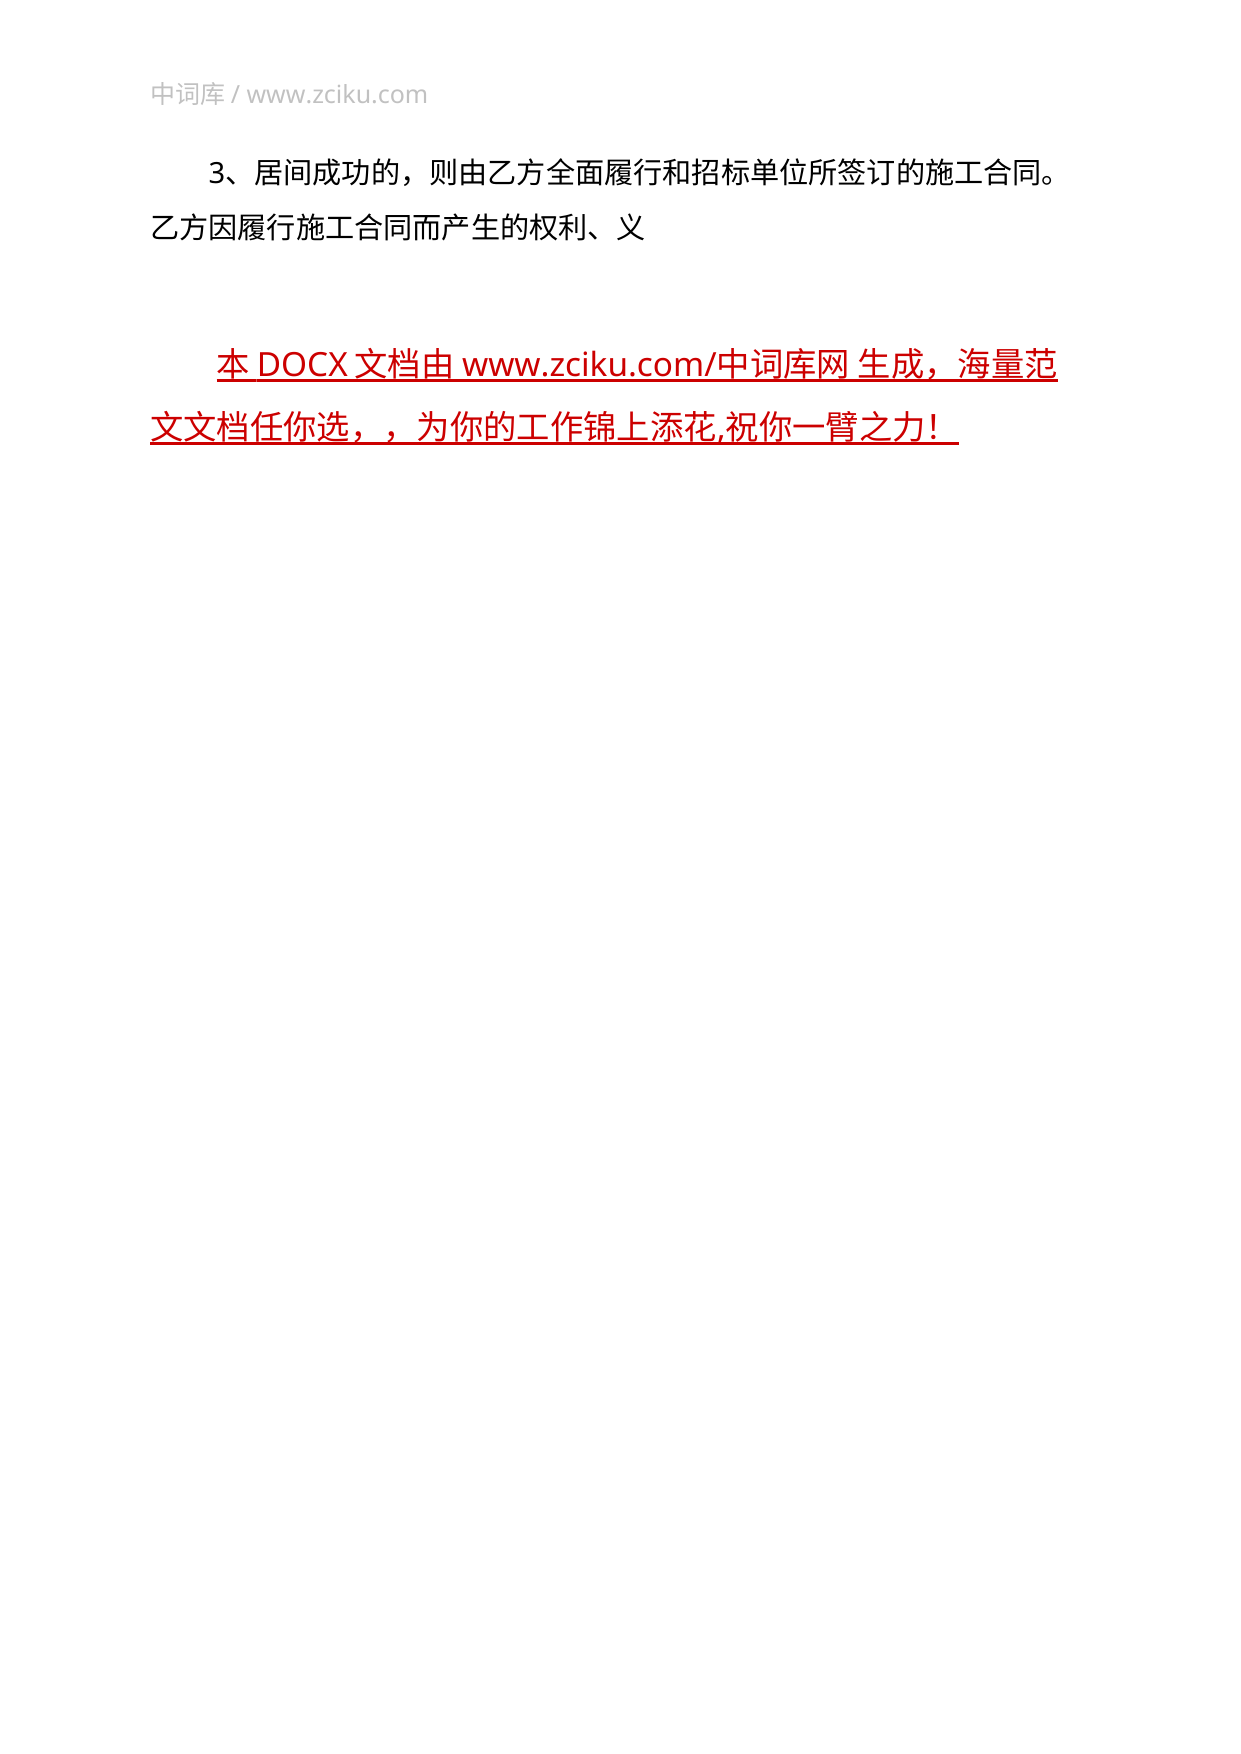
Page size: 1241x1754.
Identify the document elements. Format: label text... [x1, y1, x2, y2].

text 本DOCX文档由 www.zciku.com/中词库网 生成，海量范文文档任你选，，为你的工作锦上添花,祝你一臂之力！ [150, 338, 1090, 449]
text 3、居间成功的，则由乙方全面履行和招标单位所签订的施工合同。乙方因履行施工合同而产生的权利、义 [150, 150, 1090, 247]
